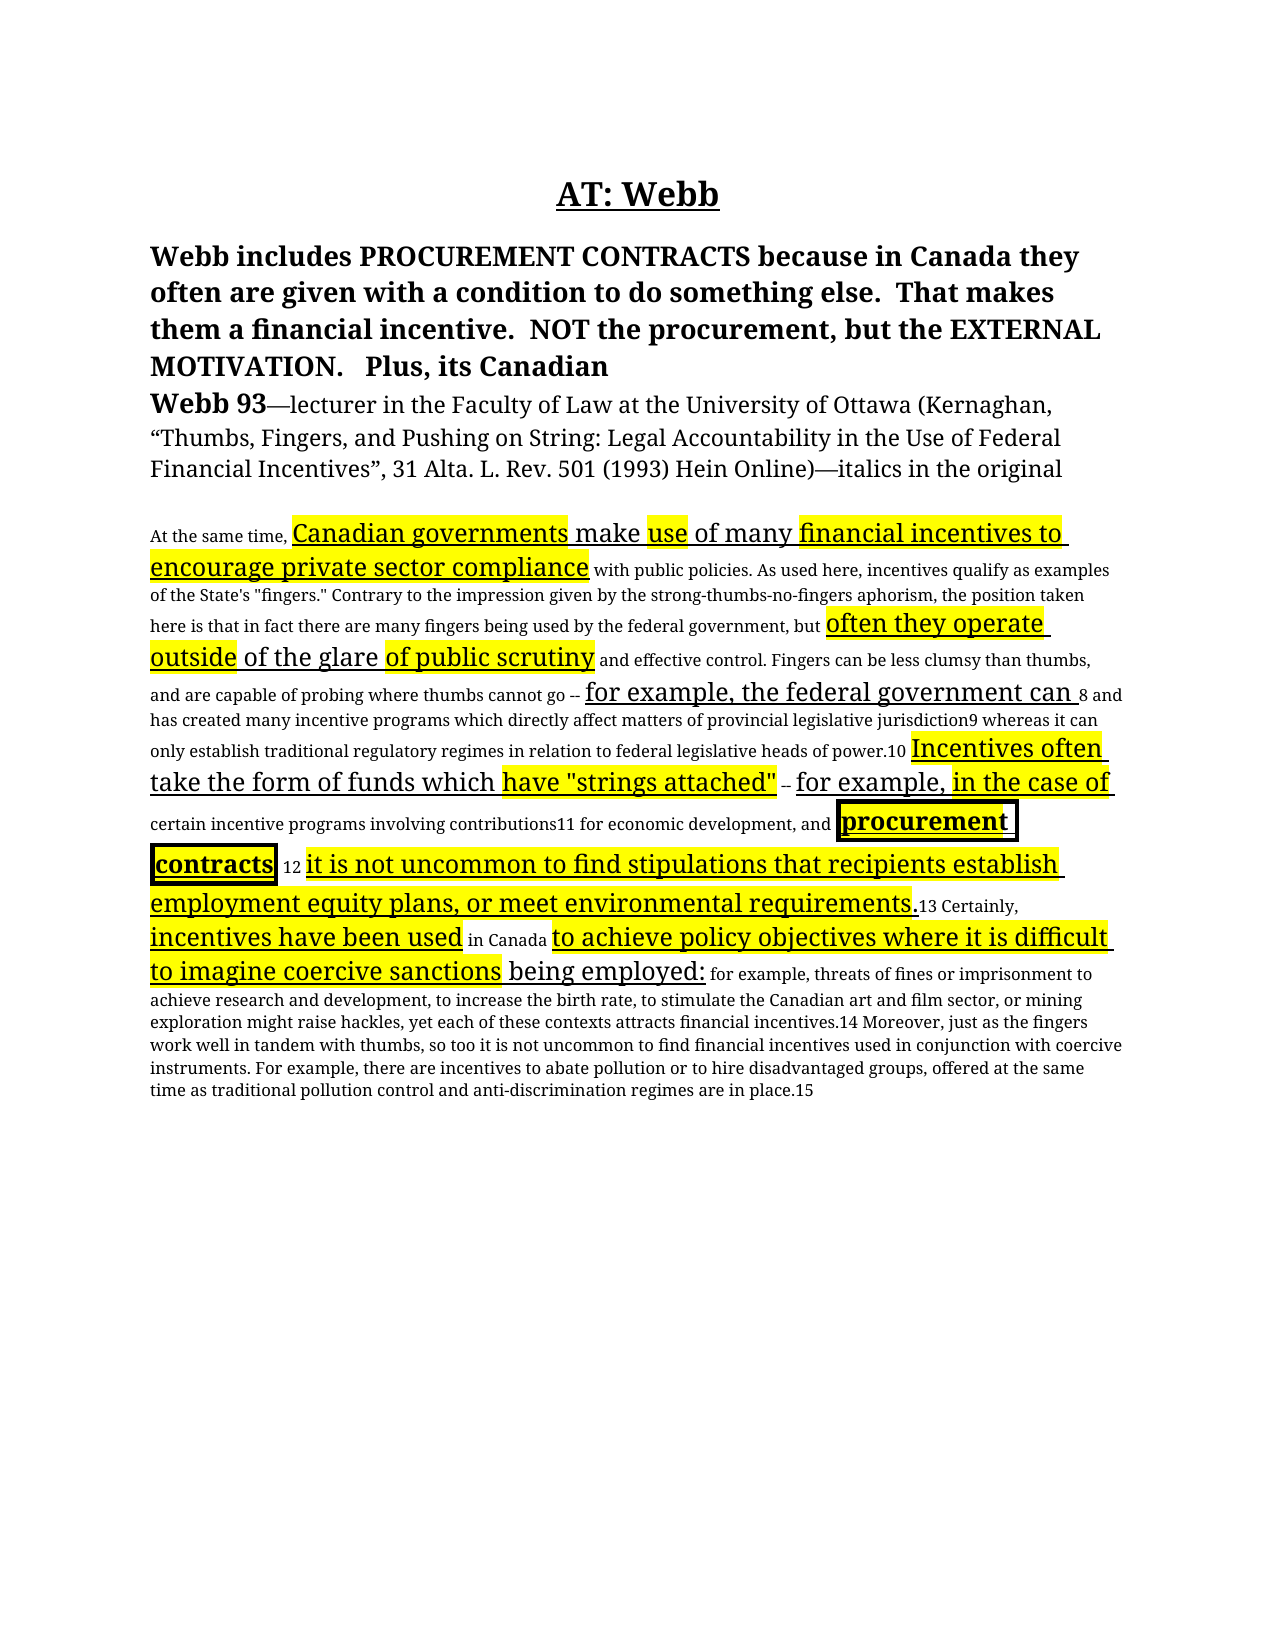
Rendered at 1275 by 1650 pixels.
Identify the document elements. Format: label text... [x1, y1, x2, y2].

text Webb 93—lecturer in the Faculty of Law at the University of Ottawa (Kernaghan, “Thumbs, Fingers, and Pushing on String: Legal Accountability in the Use of Federal Financial Incentives”, 31 Alta. L. Rev. 501 (1993) Hein Online)—italics in the original [150, 384, 1125, 484]
text At the same time, Canadian governments make use of many financial incentives to encourage private sector compliance with public policies. As used here, incentives qualify as examples of the State's "fingers." Contrary to the impression given by the strong-thumbs-no-fingers aphorism, the position taken here is that in fact there are many fingers being used by the federal government, but often they operate outside of the glare of public scrutiny and effective control. Fingers can be less clumsy than thumbs, and are capable of probing where thumbs cannot go -- for example, the federal government can 8 and has created many incentive programs which directly affect matters of provincial legislative jurisdiction9 whereas it can only establish traditional regulatory regimes in relation to federal legislative heads of power.10 Incentives often take the form of funds which have "strings attached" -- for example, in the case of certain incentive programs involving contributions11 for economic development, and procurement contracts 12 it is not uncommon to find stipulations that recipients establish employment equity plans, or meet environmental requirements.13 Certainly, incentives have been used in Canada to achieve policy objectives where it is difficult to imagine coercive sanctions being employed: for example, threats of fines or imprisonment to achieve research and development, to increase the birth rate, to stimulate the Canadian art and film sector, or mining exploration might raise hackles, yet each of these contexts attracts financial incentives.14 Moreover, just as the fingers work well in tandem with thumbs, so too it is not uncommon to find financial incentives used in conjunction with coercive instruments. For example, there are incentives to abate pollution or to hire disadvantaged groups, offered at the same time as traditional pollution control and anti-discrimination regimes are in place.15 [150, 515, 1125, 1102]
subtitle AT: Webb [150, 171, 1125, 216]
subtitle Webb includes PROCUREMENT CONTRACTS because in Canada they often are given with a condition to do something else. That makes them a financial incentive. NOT the procurement, but the EXTERNAL MOTIVATION. Plus, its Canadian [150, 237, 1125, 384]
